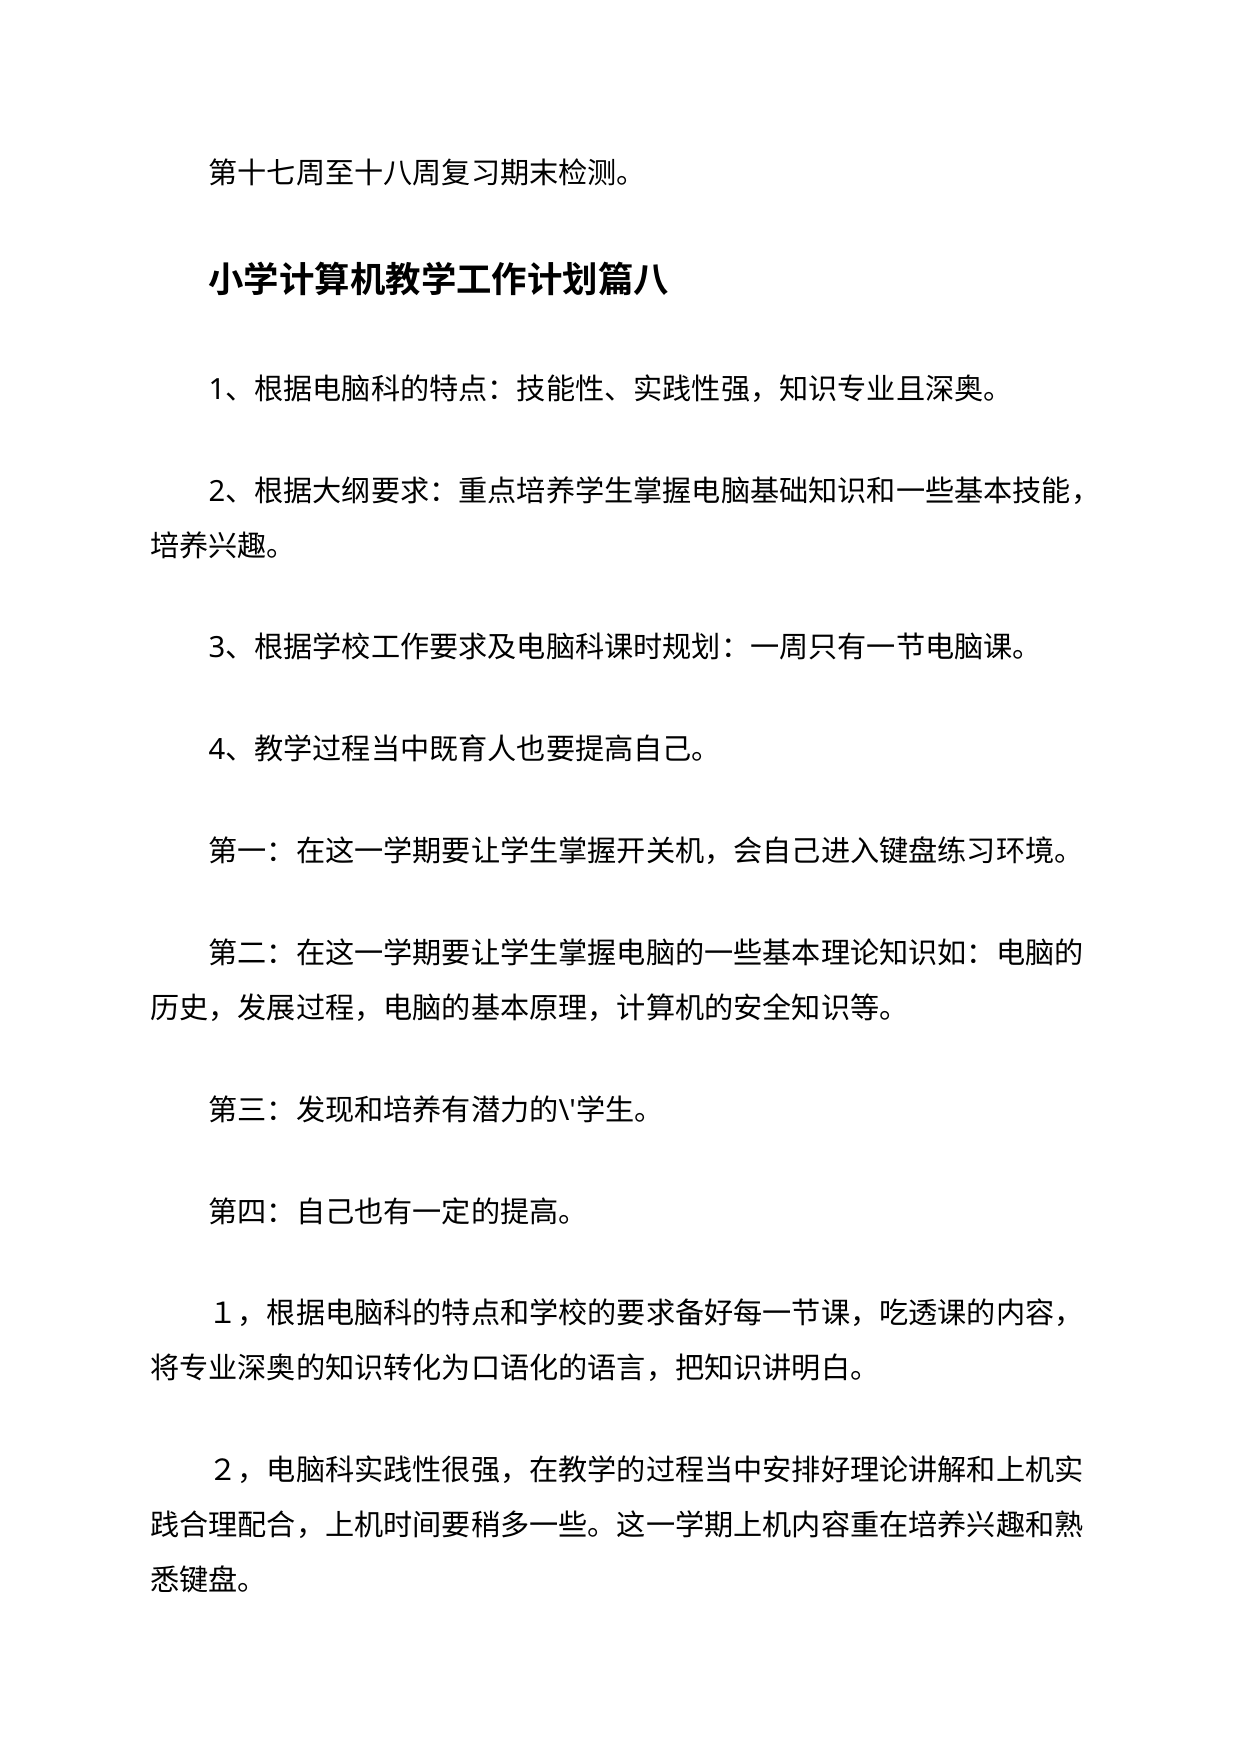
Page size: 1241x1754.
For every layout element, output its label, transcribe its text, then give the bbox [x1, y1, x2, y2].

text １，根据电脑科的特点和学校的要求备好每一节课，吃透课的内容，将专业深奥的知识转化为口语化的语言，把知识讲明白。 [150, 1290, 1090, 1387]
text 第十七周至十八周复习期末检测。 [150, 150, 1090, 192]
text 第二：在这一学期要让学生掌握电脑的一些基本理论知识如：电脑的历史，发展过程，电脑的基本原理，计算机的安全知识等。 [150, 930, 1090, 1027]
text 小学计算机教学工作计划篇八 [150, 252, 1090, 303]
text 4、教学过程当中既育人也要提高自己。 [150, 726, 1090, 768]
text ２，电脑科实践性很强，在教学的过程当中安排好理论讲解和上机实践合理配合，上机时间要稍多一些。这一学期上机内容重在培养兴趣和熟悉键盘。 [150, 1447, 1090, 1599]
text 3、根据学校工作要求及电脑科课时规划：一周只有一节电脑课。 [150, 624, 1090, 666]
text 第四：自己也有一定的提高。 [150, 1188, 1090, 1231]
text 第一：在这一学期要让学生掌握开关机，会自己进入键盘练习环境。 [150, 828, 1090, 870]
text 第三：发现和培养有潜力的\'学生。 [150, 1086, 1090, 1129]
text 2、根据大纲要求：重点培养学生掌握电脑基础知识和一些基本技能，培养兴趣。 [150, 467, 1090, 564]
text 1、根据电脑科的特点：技能性、实践性强，知识专业且深奥。 [150, 365, 1090, 408]
